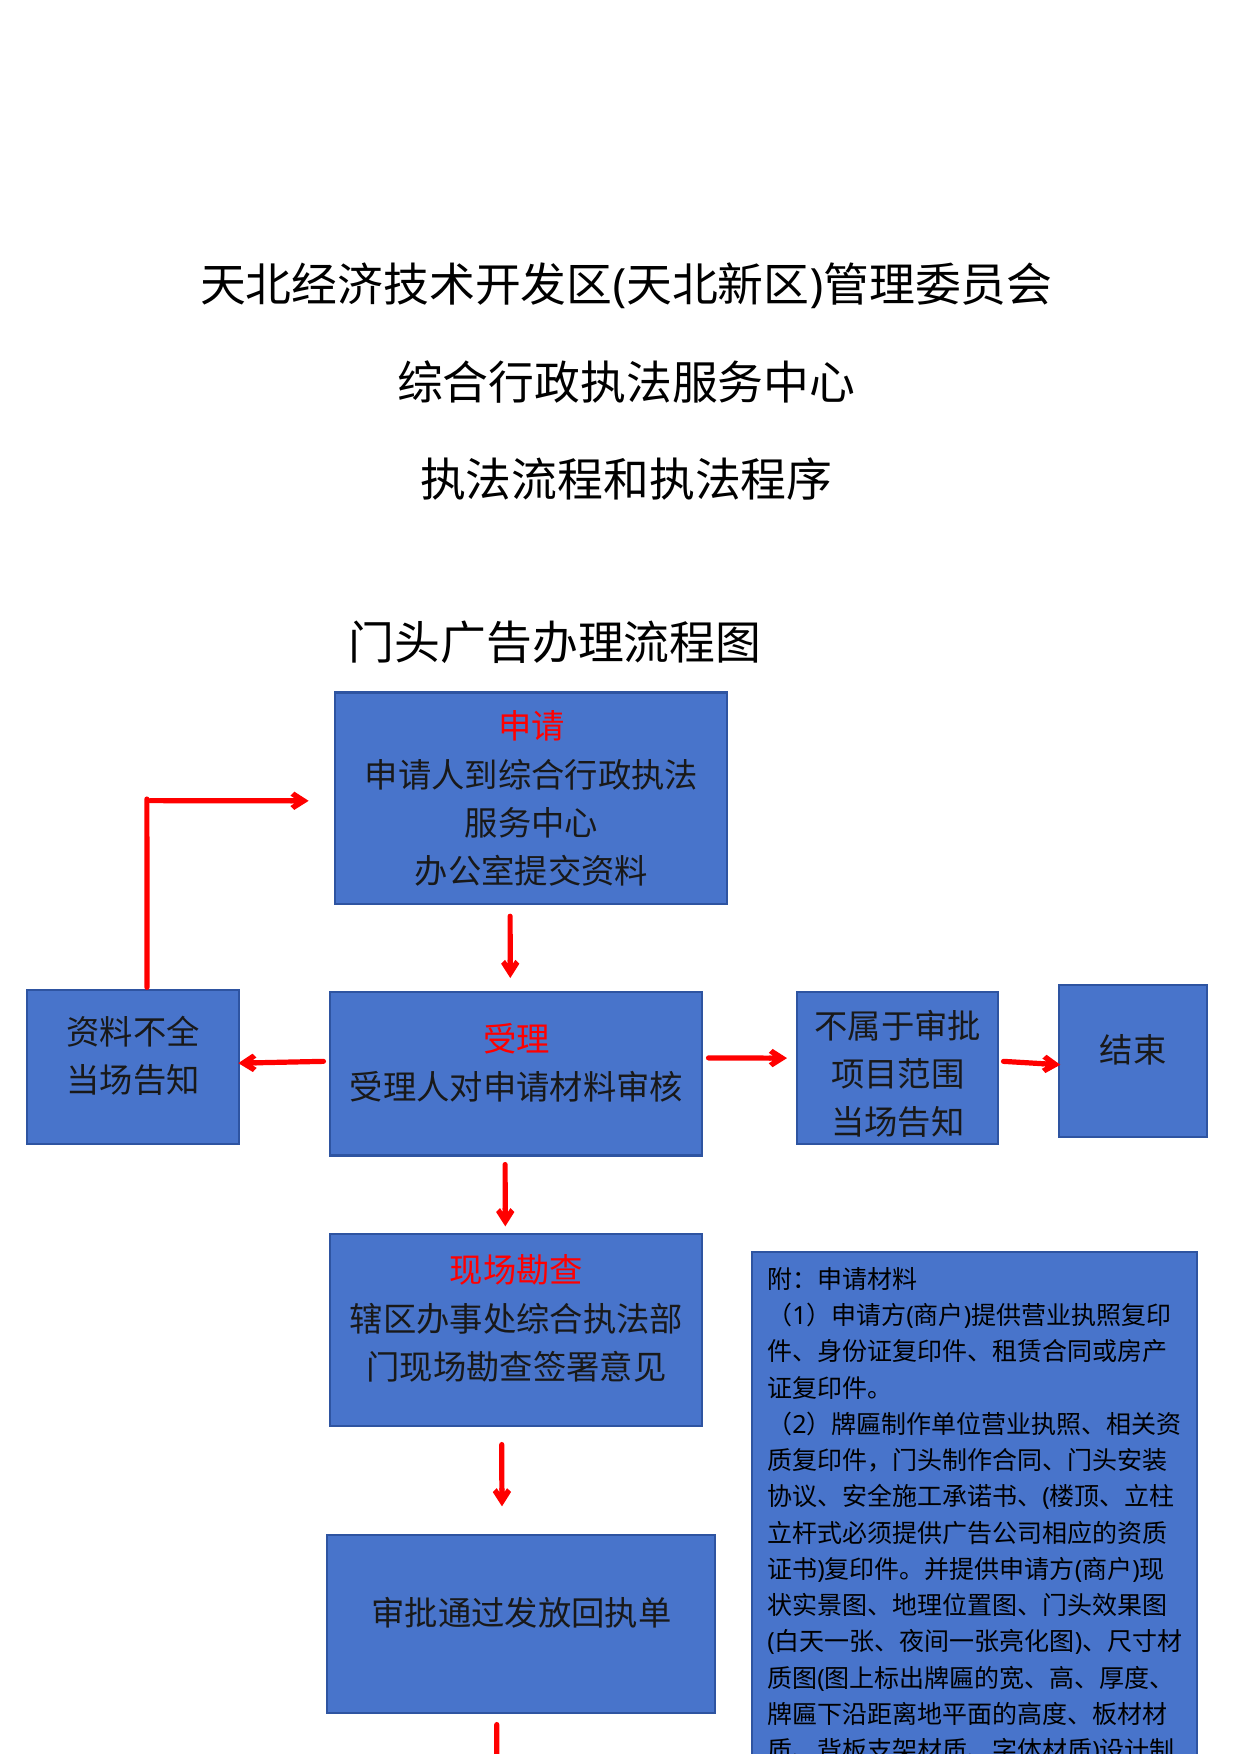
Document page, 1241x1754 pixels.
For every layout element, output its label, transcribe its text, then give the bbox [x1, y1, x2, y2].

text 天北经济技术开发区(天北新区)管理委员会 [165, 233, 1087, 330]
text 综合行政执法服务中心 [165, 330, 1087, 428]
text 门头广告办理流程图 [165, 590, 1087, 688]
text 执法流程和执法程序 [165, 428, 1087, 525]
